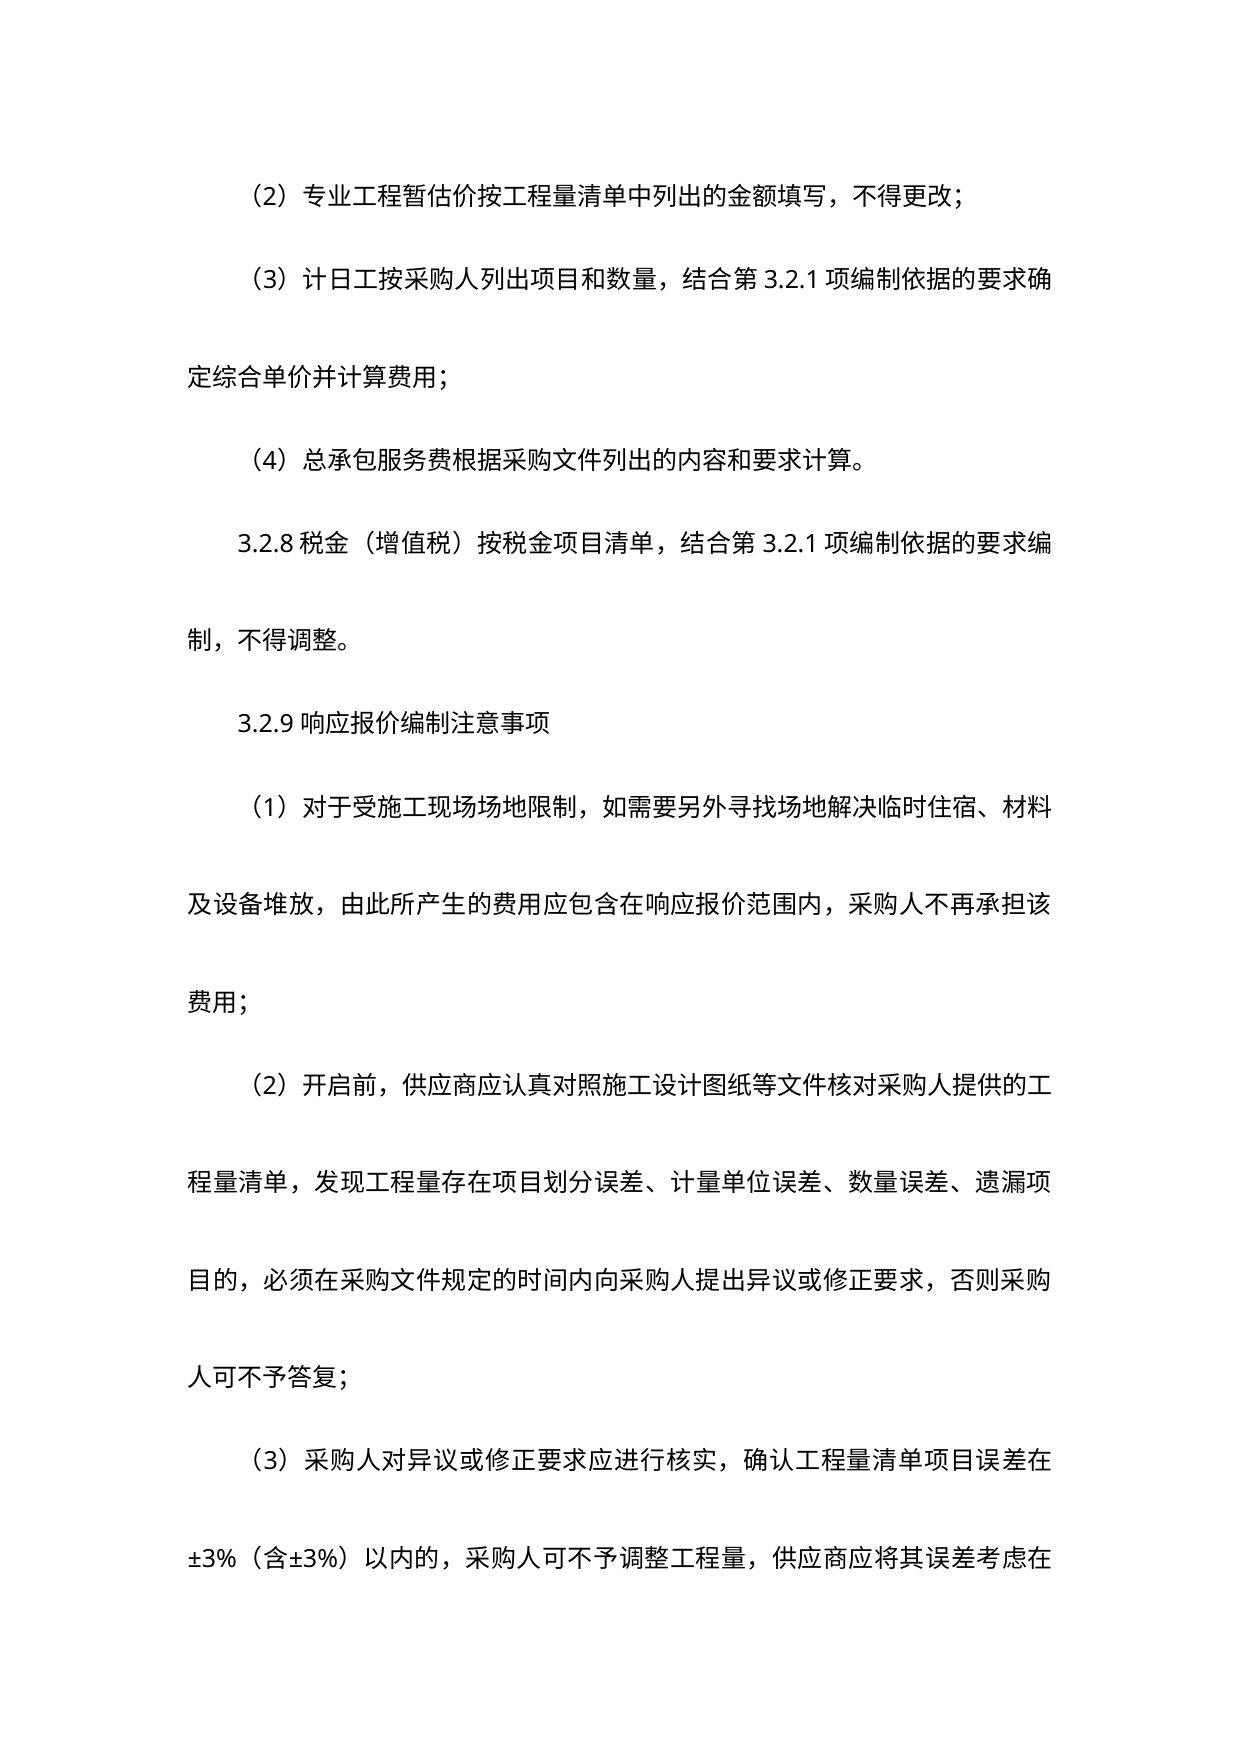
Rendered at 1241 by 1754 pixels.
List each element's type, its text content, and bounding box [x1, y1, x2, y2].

text 3.2.8税金（增值税）按税金项目清单，结合第3.2.1项编制依据的要求编制，不得调整。 [187, 509, 1053, 671]
text （4）总承包服务费根据采购文件列出的内容和要求计算。 [187, 426, 1053, 491]
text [187, 1426, 1053, 1589]
text （2）开启前，供应商应认真对照施工设计图纸等文件核对采购人提供的工程量清单，发现工程量存在项目划分误差、计量单位误差、数量误差、遗漏项目的，必须在采购文件规定的时间内向采购人提出异议或修正要求，否则采购人可不予答复； [187, 1051, 1053, 1408]
text （3）计日工按采购人列出项目和数量，结合第3.2.1项编制依据的要求确定综合单价并计算费用； [187, 245, 1053, 408]
text （1）对于受施工现场场地限制，如需要另外寻找场地解决临时住宿、材料及设备堆放，由此所产生的费用应包含在响应报价范围内，采购人不再承担该费用； [187, 773, 1053, 1033]
text 3.2.9 响应报价编制注意事项 [187, 689, 1053, 754]
text （2）专业工程暂估价按工程量清单中列出的金额填写，不得更改； [187, 162, 1053, 227]
